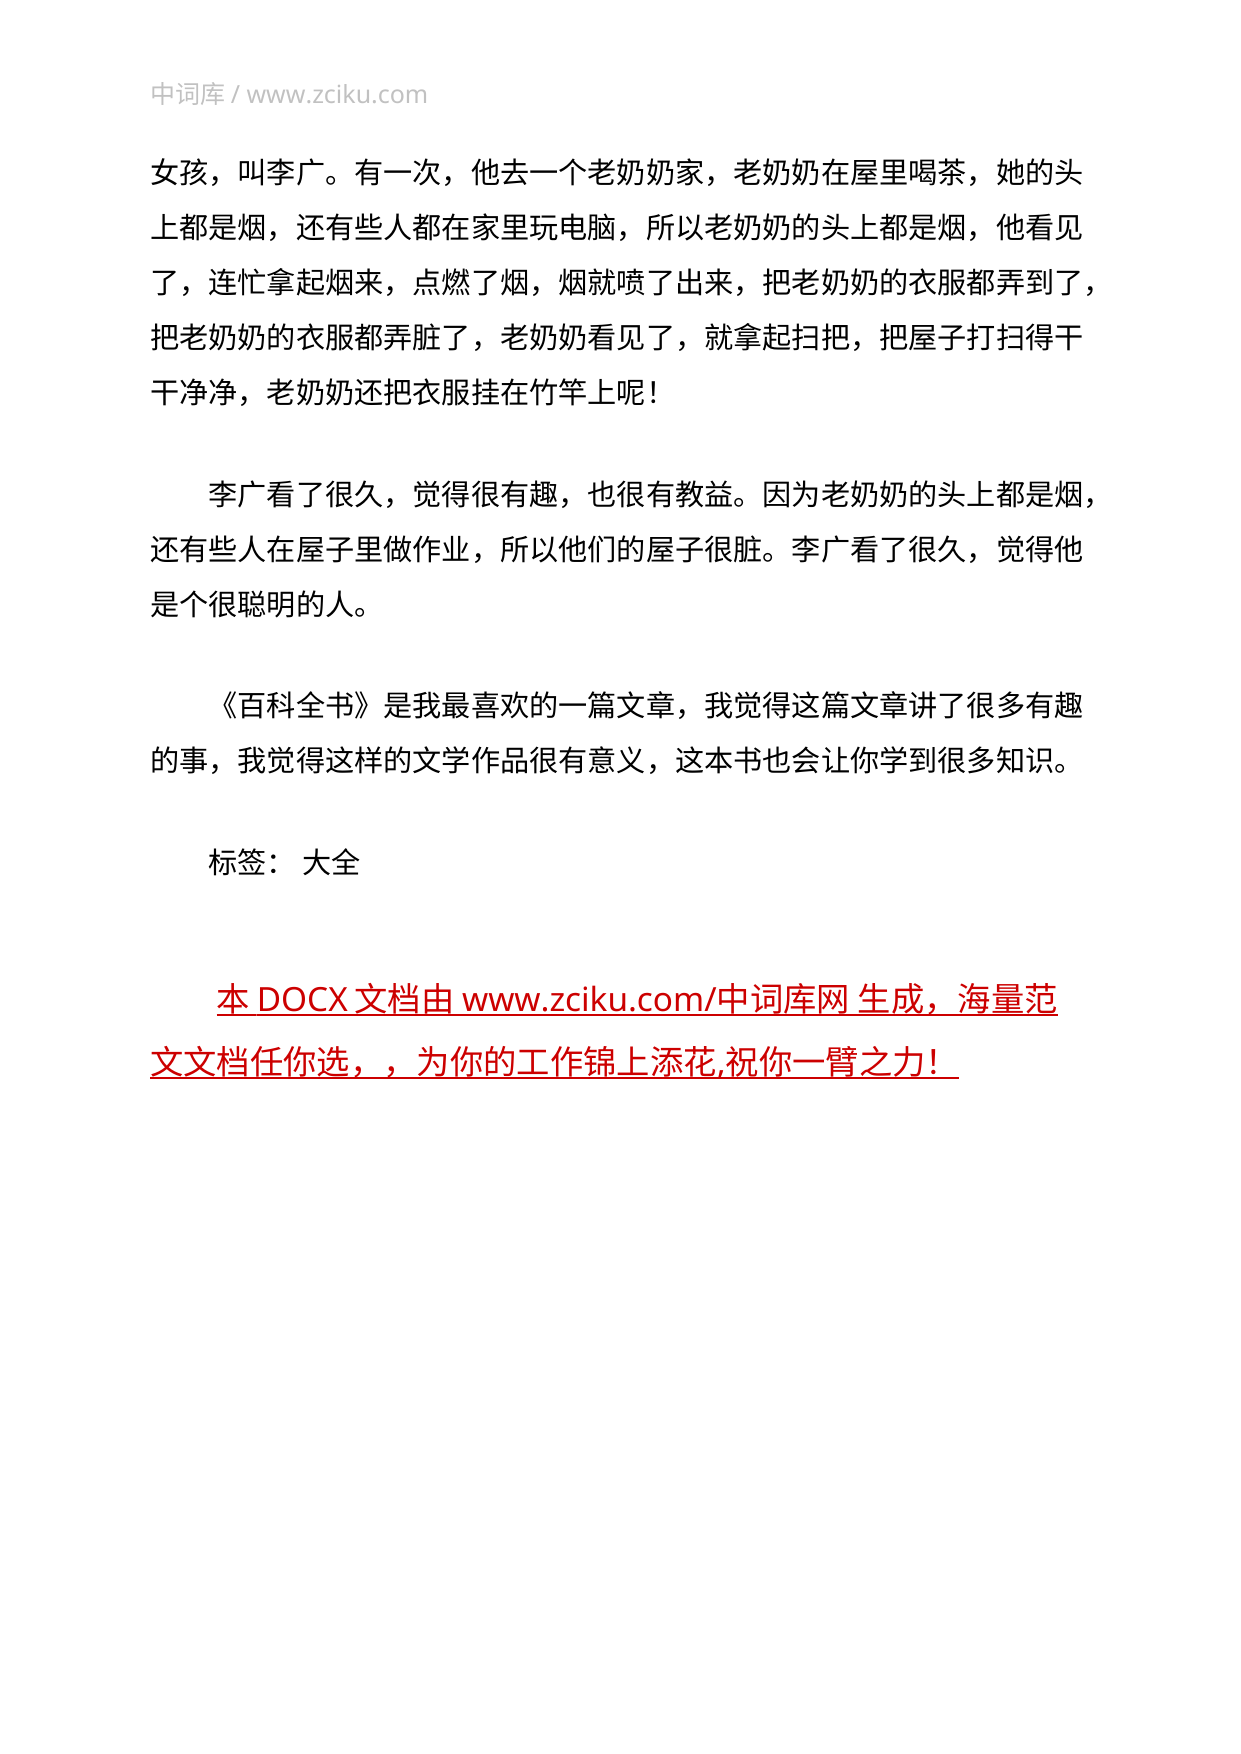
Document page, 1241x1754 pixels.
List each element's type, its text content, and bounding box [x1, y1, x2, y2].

text 李广看了很久，觉得很有趣，也很有教益。因为老奶奶的头上都是烟，还有些人在屋子里做作业，所以他们的屋子很脏。李广看了很久，觉得他是个很聪明的人。 [150, 471, 1090, 623]
text 本DOCX文档由 www.zciku.com/中词库网 生成，海量范文文档任你选，，为你的工作锦上添花,祝你一臂之力！ [150, 973, 1090, 1084]
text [150, 150, 1090, 412]
text 《百科全书》是我最喜欢的一篇文章，我觉得这篇文章讲了很多有趣的事，我觉得这样的文学作品很有意义，这本书也会让你学到很多知识。 [150, 683, 1090, 780]
text 标签： 大全 [150, 839, 1090, 882]
